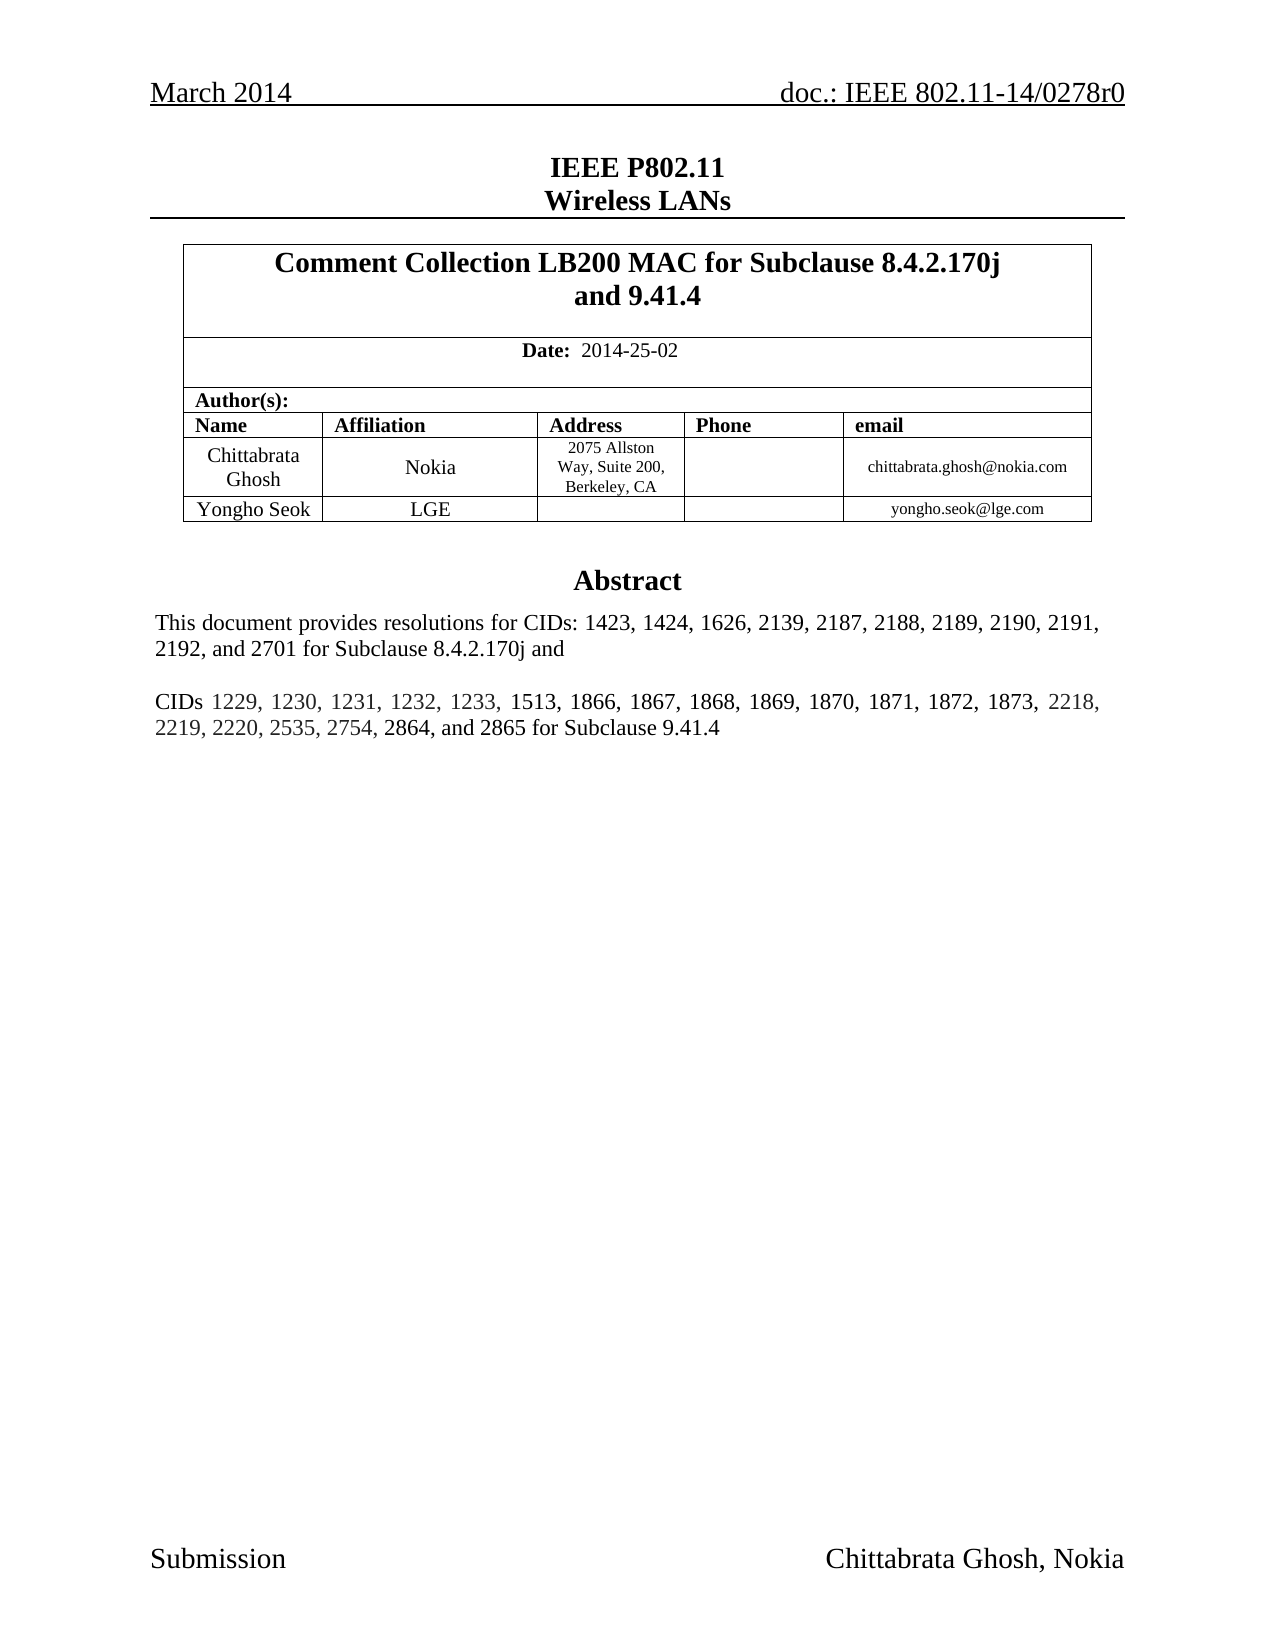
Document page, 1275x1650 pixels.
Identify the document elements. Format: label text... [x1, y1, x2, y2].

table_cell Author(s): [184, 388, 1091, 412]
table_cell Chittabrata Ghosh [184, 438, 322, 496]
table_cell [538, 497, 684, 521]
table_cell LGE [323, 497, 537, 521]
table_cell email [844, 413, 1091, 437]
table_cell Affiliation [323, 413, 537, 437]
table_cell Phone [685, 413, 843, 437]
table_cell [685, 438, 843, 496]
table_cell [685, 497, 843, 521]
table_cell yongho.seok@lge.com [844, 497, 1091, 521]
text IEEE P802.11 Wireless LANs [150, 150, 1125, 217]
table_cell 2075 Allston Way, Suite 200, Berkeley, CA [538, 438, 684, 496]
table_cell Yongho Seok [184, 497, 322, 521]
table_cell Address [538, 413, 684, 437]
table_header Comment Collection LB200 MAC for Subclause 8.4.2.170j and 9.41.4 [184, 245, 1091, 337]
table_cell Nokia [323, 438, 537, 496]
table_cell Date: 2014-25-02 [184, 338, 1091, 387]
table_cell chittabrata.ghosh@nokia.com [844, 438, 1091, 496]
table_cell Name [184, 413, 322, 437]
